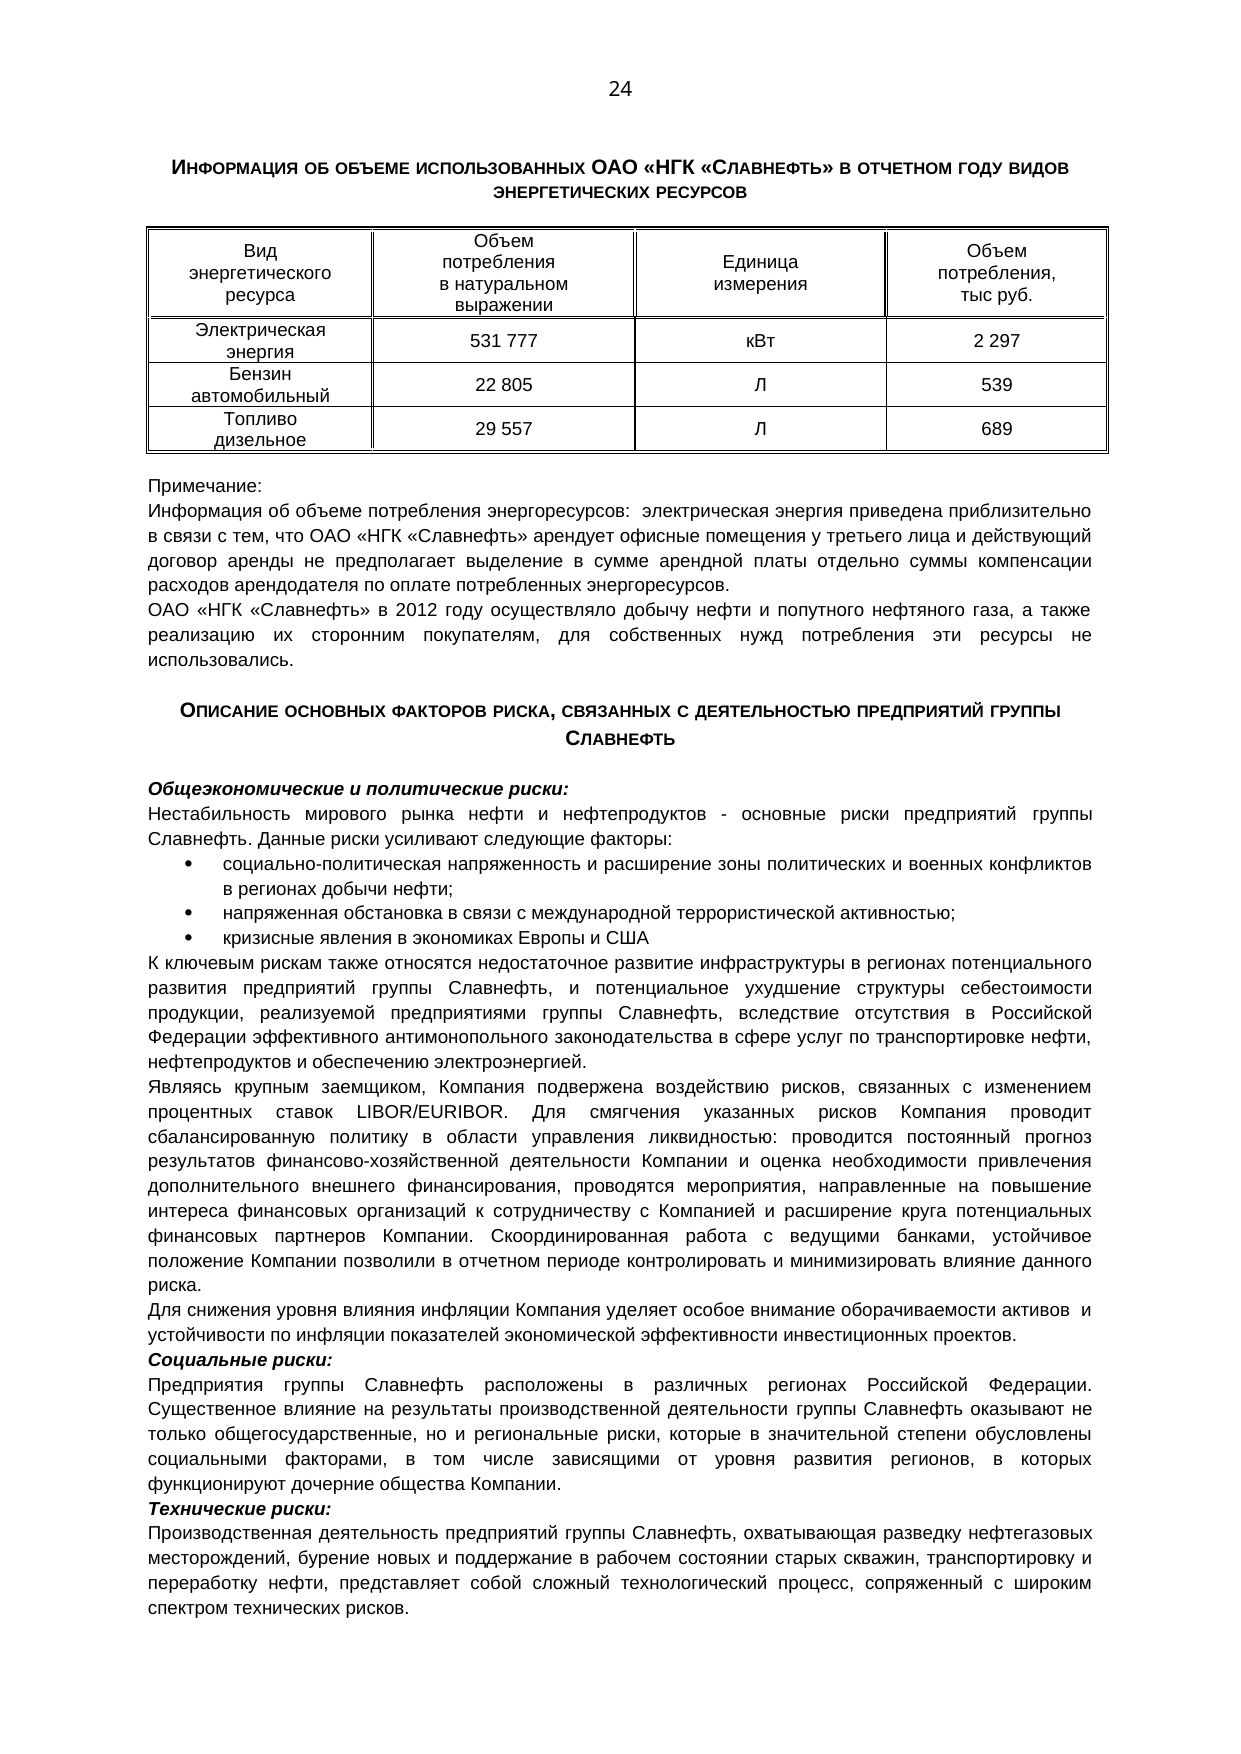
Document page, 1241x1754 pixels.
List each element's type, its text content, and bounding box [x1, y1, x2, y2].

table_cell 22 805 [374, 363, 634, 406]
table_cell 29 557 [373, 407, 634, 450]
list напряженная обстановка в связи с международной террористической активностью; [185, 902, 1092, 924]
text Описание основных факторов риска, связанных с деятельностью предприятий группы Славнефть [148, 698, 1092, 750]
text Нестабильность мирового рынка нефти и нефтепродуктов - основные риски предприятий группы Славнефть. Данные риски усиливают следующие факторы: [148, 803, 1092, 849]
text Для снижения уровня влияния инфляции Компания уделяет особое внимание оборачиваемости активов и устойчивости по инфляции показателей экономической эффективности инвестиционных проектов. [148, 1299, 1092, 1345]
table_cell Электрическая энергия [149, 316, 371, 362]
text Примечание: [148, 475, 1092, 497]
table_cell 689 [887, 407, 1106, 450]
table_cell 2 297 [887, 316, 1106, 362]
text К ключевым рискам также относятся недостаточное развитие инфраструктуры в регионах потенциального развития предприятий группы Славнефть, и потенциальное ухудшение структуры себестоимости продукции, реализуемой предприятиями группы Славнефть, вследствие отсутствия в Российской Федерации эффективного антимонопольного законодательства в сфере услуг по транспортировке нефти, нефтепродуктов и обеспечению электроэнергией. [148, 952, 1092, 1073]
table_cell Л [636, 407, 886, 450]
text Информация об объеме потребления энергоресурсов: электрическая энергия приведена приблизительно в связи с тем, что ОАО «НГК «Славнефть» арендует офисные помещения у третьего лица и действующий договор аренды не предполагает выделение в сумме арендной платы отдельно суммы компенсации расходов арендодателя по оплате потребленных энергоресурсов. [148, 500, 1092, 596]
text ОАО «НГК «Славнефть» в 2012 году осуществляло добычу нефти и попутного нефтяного газа, а также реализацию их сторонним покупателям, для собственных нужд потребления эти ресурсы не использовались. [148, 599, 1092, 670]
table_cell кВт [636, 319, 886, 362]
table_header Объем потребления в натуральном выражении [373, 228, 635, 316]
text Технические риски: [148, 1497, 1092, 1519]
table_cell Л [636, 363, 886, 406]
list социально-политическая напряженность и расширение зоны политических и военных конфликтов в регионах добычи нефти; [185, 852, 1092, 899]
table_header Объем потребления, тыс руб. [886, 230, 1106, 316]
table_cell Топливо дизельное [149, 407, 373, 450]
text Производственная деятельность предприятий группы Славнефть, охватывающая разведку нефтегазовых месторождений, бурение новых и поддержание в рабочем состоянии старых скважин, транспортировку и переработку нефти, представляет собой сложный технологический процесс, сопряженный с широким спектром технических рисков. [148, 1522, 1092, 1618]
table_cell 531 777 [374, 319, 634, 362]
table_cell 539 [887, 363, 1106, 406]
text Социальные риски: [148, 1348, 1092, 1370]
table_header Единица измерения [635, 230, 886, 316]
text Предприятия группы Славнефть расположены в различных регионах Российской Федерации. Существенное влияние на результаты производственной деятельности группы Славнефть оказывают не только общегосударственные, но и региональные риски, которые в значительной степени обусловлены социальными факторами, в том числе зависящими от уровня развития регионов, в которых функционируют дочерние общества Компании. [148, 1373, 1092, 1494]
text Являясь крупным заемщиком, Компания подвержена воздействию рисков, связанных с изменением процентных ставок LIBOR/EURIBOR. Для смягчения указанных рисков Компания проводит сбалансированную политику в области управления ликвидностью: проводится постоянный прогноз результатов финансово-хозяйственной деятельности Компании и оценка необходимости привлечения дополнительного внешнего финансирования, проводятся мероприятия, направленные на повышение интереса финансовых организаций к сотрудничеству с Компанией и расширение круга потенциальных финансовых партнеров Компании. Скоординированная работа с ведущими банками, устойчивое положение Компании позволили в отчетном периоде контролировать и минимизировать влияние данного риска. [148, 1076, 1092, 1296]
text Информация об объеме использованных ОАО «НГК «Славнефть» в отчетном году видов энергетических ресурсов [148, 154, 1092, 202]
table_cell Бензин автомобильный [149, 363, 371, 406]
table_header Вид энергетического ресурса [149, 228, 373, 316]
list кризисные явления в экономиках Европы и США [185, 927, 1092, 949]
text Общеэкономические и политические риски: [148, 778, 1092, 799]
